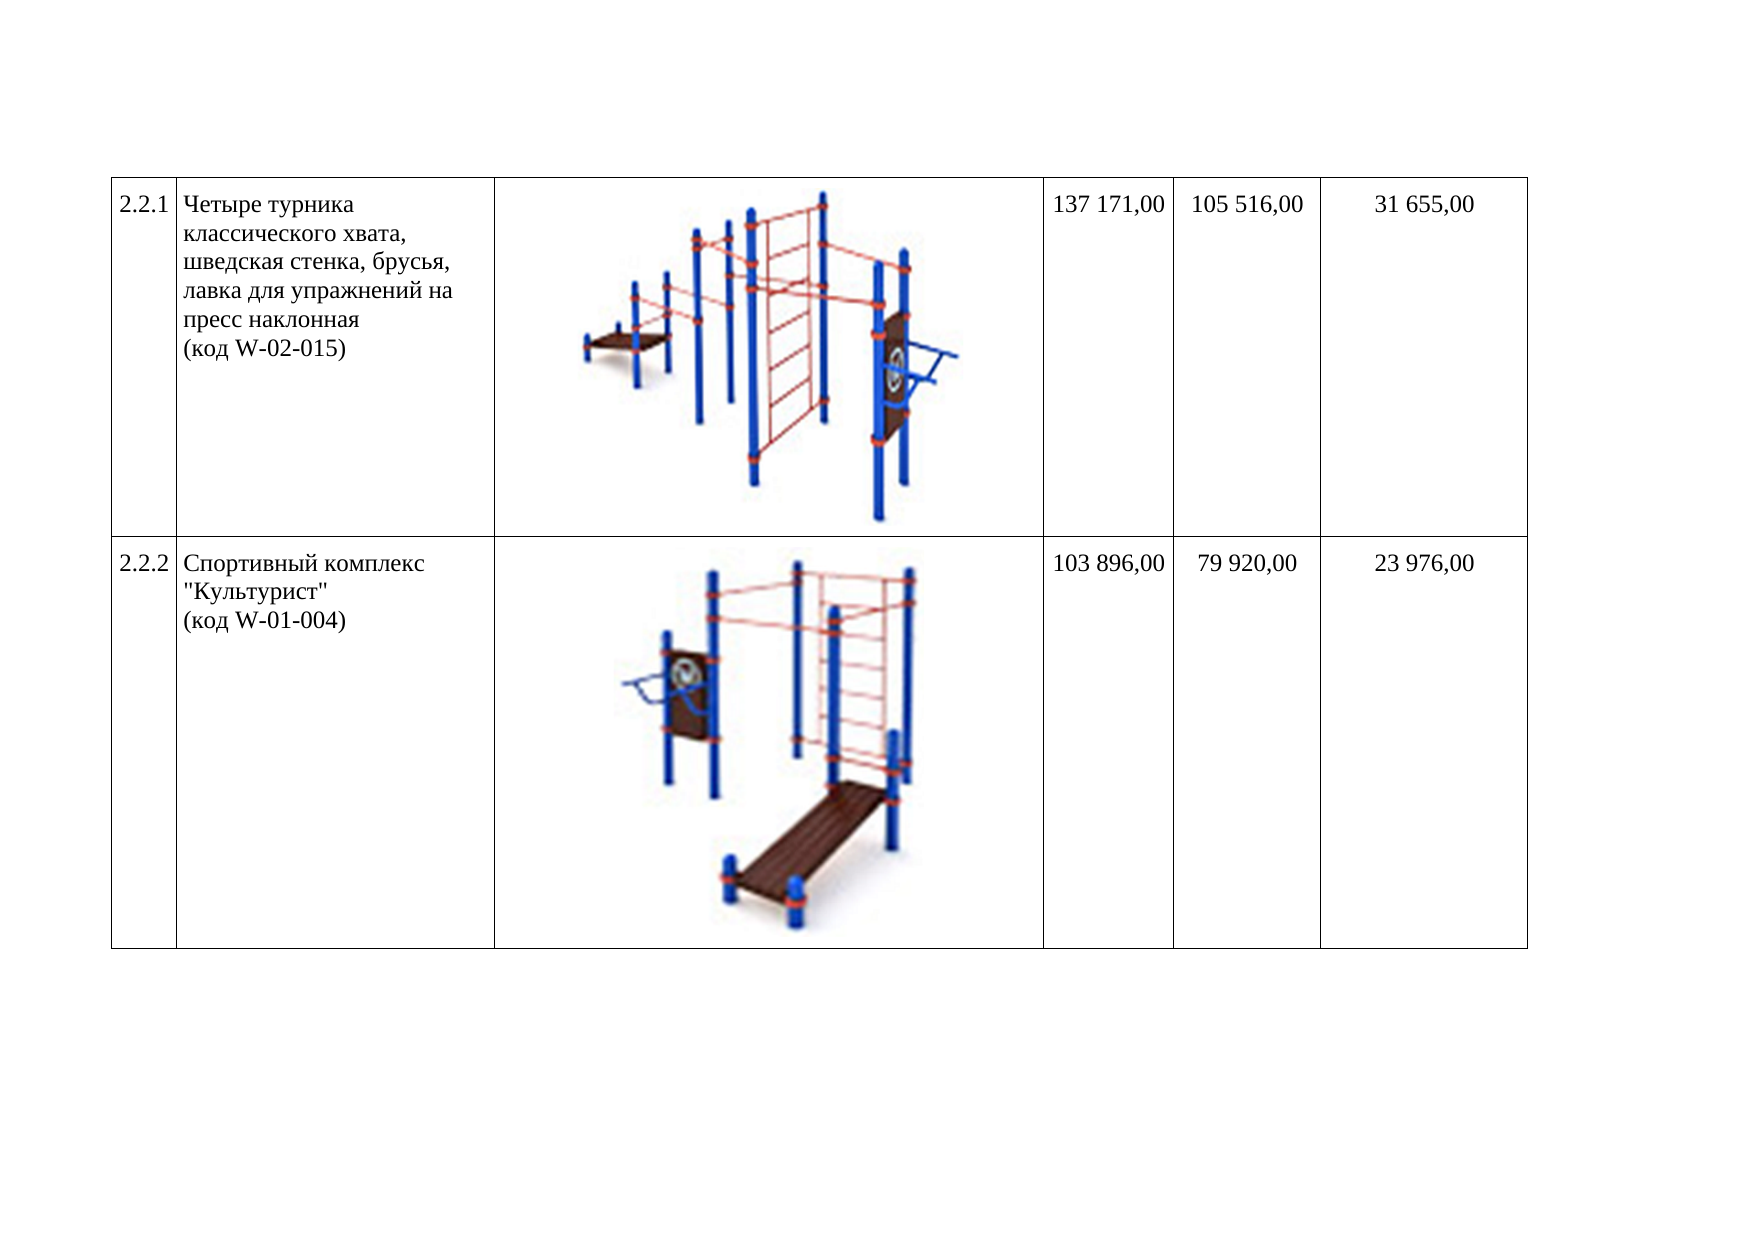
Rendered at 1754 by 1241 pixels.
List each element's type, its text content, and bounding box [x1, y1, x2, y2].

table_cell 137 171,00 [1044, 178, 1173, 536]
table_cell [495, 178, 1043, 536]
table_cell 31 655,00 [1321, 178, 1527, 536]
table_cell [495, 537, 1043, 947]
table_cell 2.2.1 [112, 178, 176, 536]
table_cell 23 976,00 [1321, 537, 1527, 947]
table_cell 79 920,00 [1174, 537, 1320, 947]
table_cell 105 516,00 [1174, 178, 1320, 536]
table_cell Спортивный комплекс "Культурист" (код W-01-004) [177, 537, 494, 947]
table_cell 2.2.2 [112, 537, 176, 947]
picture [613, 547, 925, 937]
picture [574, 188, 964, 526]
table_cell 103 896,00 [1044, 537, 1173, 947]
table_cell Четыре турника классического хвата, шведская стенка, брусья, лавка для упражнений на пресс наклонная (код W-02-015) [177, 178, 494, 536]
